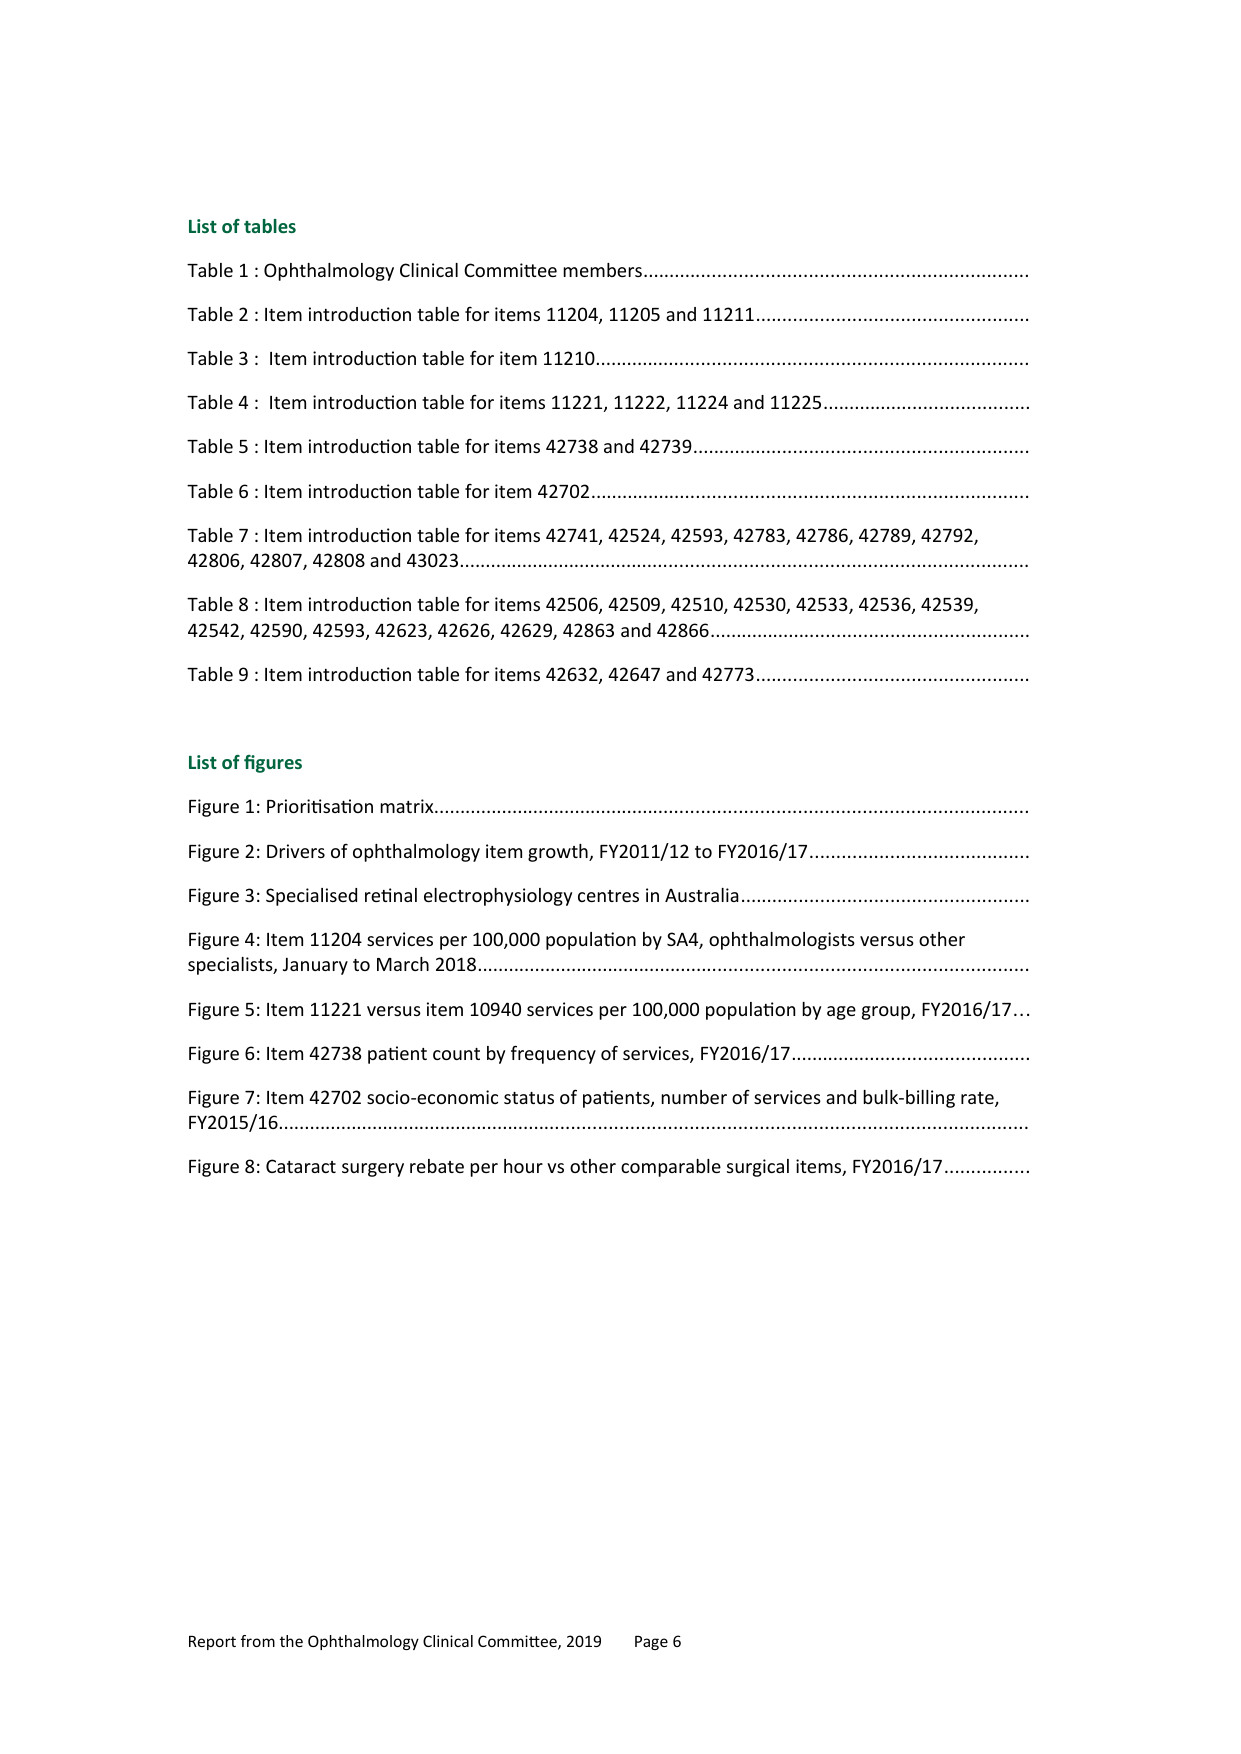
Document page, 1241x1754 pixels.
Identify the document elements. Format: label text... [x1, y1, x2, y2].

text Figure 1: Prioritisation matrix 25 [187, 794, 1023, 819]
text Figure 8: Cataract surgery rebate per hour vs other comparable surgical items, FY2016/17 51 [187, 1154, 1023, 1179]
text Table 9 : Item introduction table for items 42632, 42647 and 42773 59 [187, 661, 1023, 687]
text Figure 3: Specialised retinal electrophysiology centres in Australia 35 [187, 882, 1023, 907]
text Figure 7: Item 42702 socio-economic status of patients, number of services and bulk-billing rate, FY2015/16 49 [187, 1084, 1023, 1135]
text Table 4 : Item introduction table for items 11221, 11222, 11224 and 11225 36 [187, 389, 1023, 415]
text List of figures [187, 749, 1023, 775]
text Table 8 : Item introduction table for items 42506, 42509, 42510, 42530, 42533, 42536, 42539, 42542, 42590, 42593, 42623, 42626, 42629, 42863 and 42866 55 [187, 592, 1023, 642]
text Figure 6: Item 42738 patient count by frequency of services, FY2016/17 44 [187, 1040, 1023, 1065]
text Table 6 : Item introduction table for item 42702 49 [187, 478, 1023, 503]
text Table 3 : Item introduction table for item 11210 34 [187, 345, 1023, 371]
text Figure 5: Item 11221 versus item 10940 services per 100,000 population by age group, FY2016/17 40 [187, 996, 1023, 1021]
text Table 7 : Item introduction table for items 42741, 42524, 42593, 42783, 42786, 42789, 42792, 42806, 42807, 42808 and 43023 52 [187, 522, 1023, 573]
text Table 5 : Item introduction table for items 42738 and 42739 41 [187, 434, 1023, 459]
text Figure 4: Item 11204 services per 100,000 population by SA4, ophthalmologists versus other specialists, January to March 2018 35 [187, 926, 1023, 977]
text List of tables [187, 213, 1023, 238]
text Table 1 : Ophthalmology Clinical Committee members 27 [187, 257, 1023, 282]
text Figure 2: Drivers of ophthalmology item growth, FY2011/12 to FY2016/17 30 [187, 838, 1023, 863]
text Table 2 : Item introduction table for items 11204, 11205 and 11211 31 [187, 301, 1023, 327]
